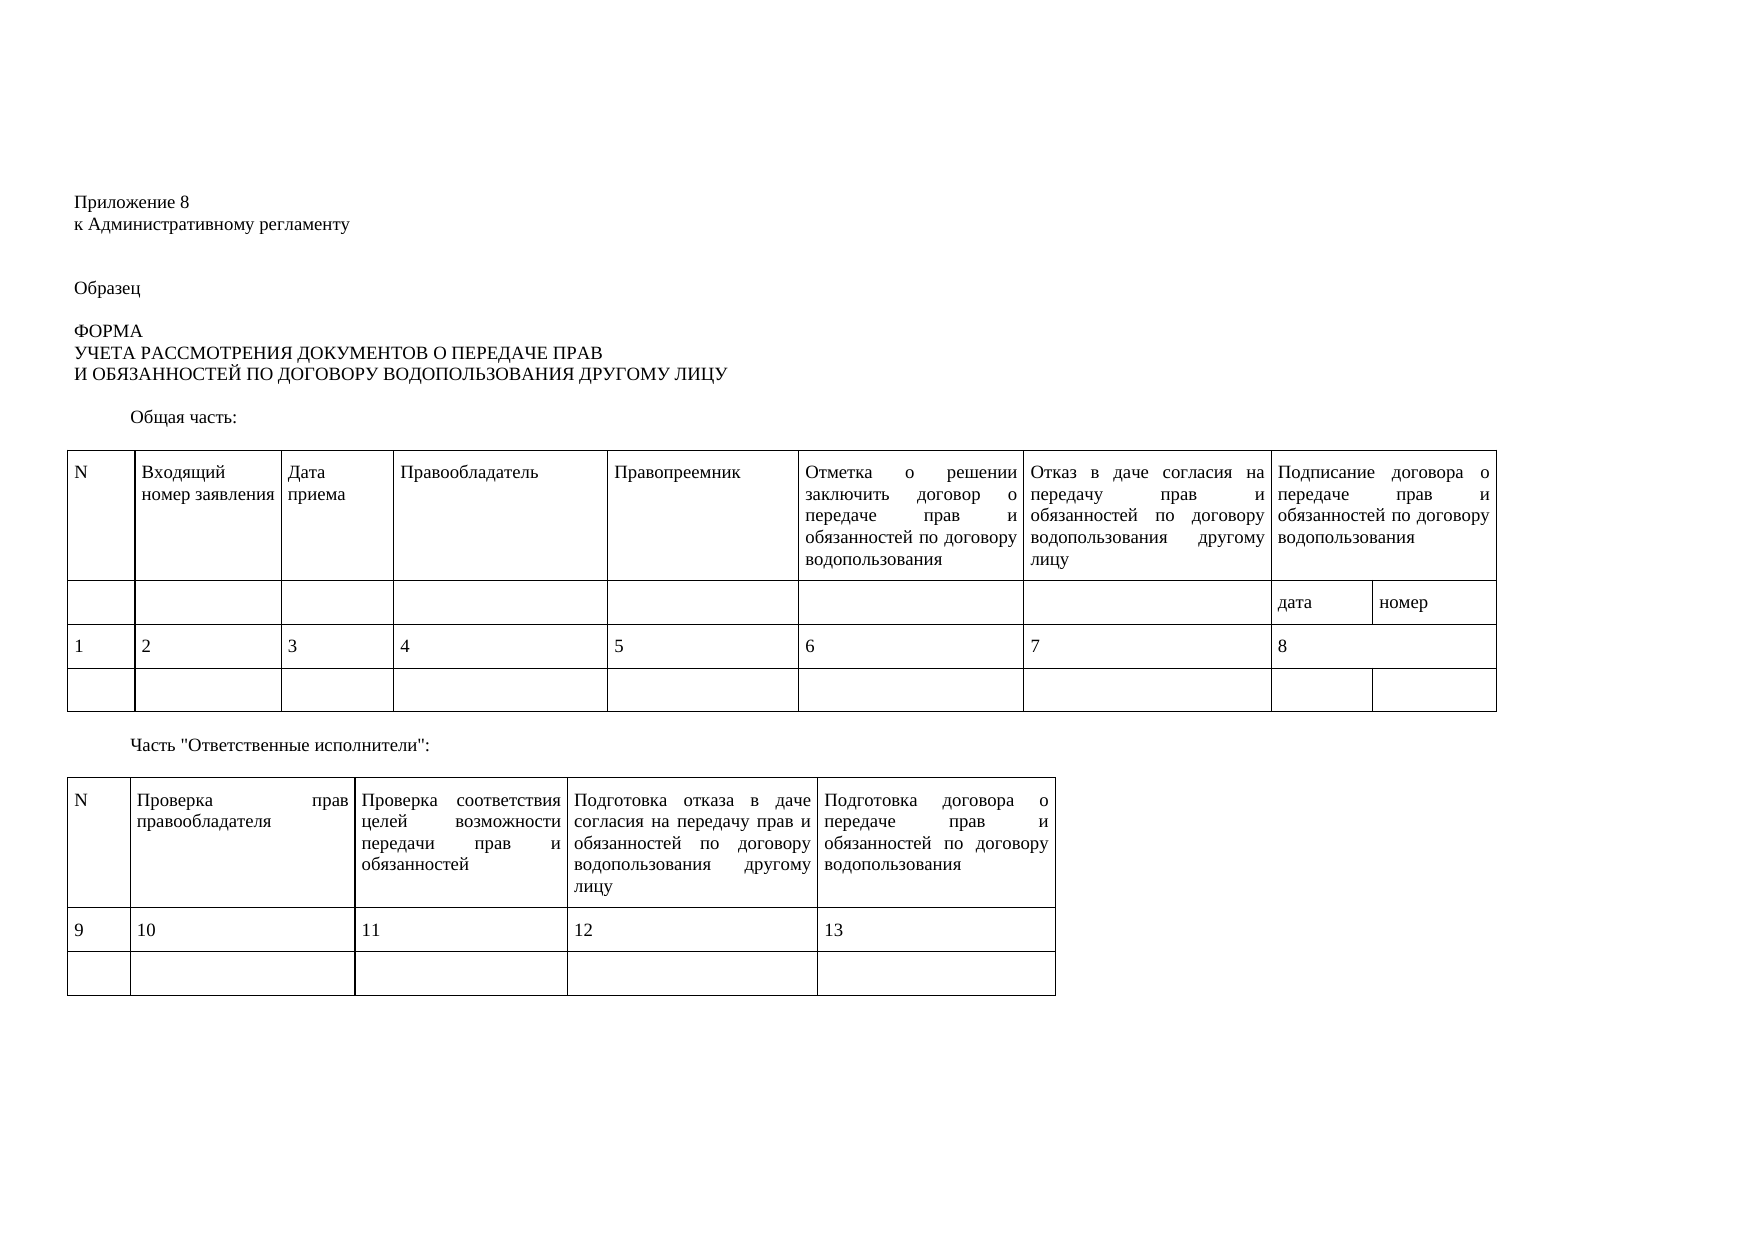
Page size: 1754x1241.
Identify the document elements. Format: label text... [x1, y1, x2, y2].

table_cell [136, 581, 281, 623]
table_cell [799, 581, 1023, 623]
text Общая часть: [74, 406, 1680, 428]
table_cell 5 [608, 625, 798, 667]
table_cell [282, 669, 393, 711]
table_header Подготовка отказа в даче согласия на передачу прав и обязанностей по договору водопользования другому лицу [568, 778, 817, 907]
text к Административному регламенту [74, 212, 1680, 234]
table_cell [1024, 669, 1271, 711]
table_cell [1373, 669, 1496, 711]
table_header Подписание договора о передаче прав и обязанностей по договору водопользования [1272, 451, 1496, 580]
table_cell 3 [282, 625, 393, 667]
table_cell [608, 581, 798, 623]
table_cell 2 [136, 625, 281, 667]
table_cell 4 [394, 625, 607, 667]
table_cell [568, 952, 817, 995]
table_cell 12 [568, 908, 817, 951]
table_cell [1272, 669, 1372, 711]
table_cell [68, 669, 134, 711]
table_cell [356, 952, 567, 995]
text Образец [74, 277, 1680, 299]
table_header N [68, 778, 130, 907]
table_header Входящий номер заявления [136, 451, 281, 580]
table_header Правопреемник [608, 451, 798, 580]
table_cell [394, 581, 607, 623]
table_header Дата приема [282, 451, 393, 580]
table_cell [282, 581, 393, 623]
table_cell [68, 952, 130, 995]
text Приложение 8 [74, 191, 1680, 212]
table_header Отказ в даче согласия на передачу прав и обязанностей по договору водопользования другому лицу [1024, 451, 1271, 580]
table_cell 6 [799, 625, 1023, 667]
table_cell 13 [818, 908, 1055, 951]
table_cell [818, 952, 1055, 995]
table_header Правообладатель [394, 451, 607, 580]
text ФОРМА [74, 320, 1680, 342]
text Часть "Ответственные исполнители": [74, 734, 1680, 755]
table_cell 9 [68, 908, 130, 951]
table_header Проверка соответствия целей возможности передачи прав и обязанностей [356, 778, 567, 907]
table_cell [1024, 581, 1271, 623]
table_cell [131, 952, 354, 995]
table_cell дата [1272, 581, 1372, 623]
text УЧЕТА РАССМОТРЕНИЯ ДОКУМЕНТОВ О ПЕРЕДАЧЕ ПРАВ [74, 342, 1680, 363]
table_cell 7 [1024, 625, 1271, 667]
table_header Проверка прав правообладателя [131, 778, 354, 907]
text И ОБЯЗАННОСТЕЙ ПО ДОГОВОРУ ВОДОПОЛЬЗОВАНИЯ ДРУГОМУ ЛИЦУ [74, 363, 1680, 385]
table_cell 8 [1272, 625, 1496, 667]
table_cell 10 [131, 908, 354, 951]
table_cell [68, 581, 134, 623]
table_cell [136, 669, 281, 711]
table_cell 1 [68, 625, 134, 667]
table_header Подготовка договора о передаче прав и обязанностей по договору водопользования [818, 778, 1055, 907]
table_cell [394, 669, 607, 711]
table_cell номер [1373, 581, 1496, 623]
table_cell [799, 669, 1023, 711]
table_header N [68, 451, 134, 580]
table_header Отметка о решении заключить договор о передаче прав и обязанностей по договору водопользования [799, 451, 1023, 580]
table_cell [608, 669, 798, 711]
table_cell 11 [356, 908, 567, 951]
